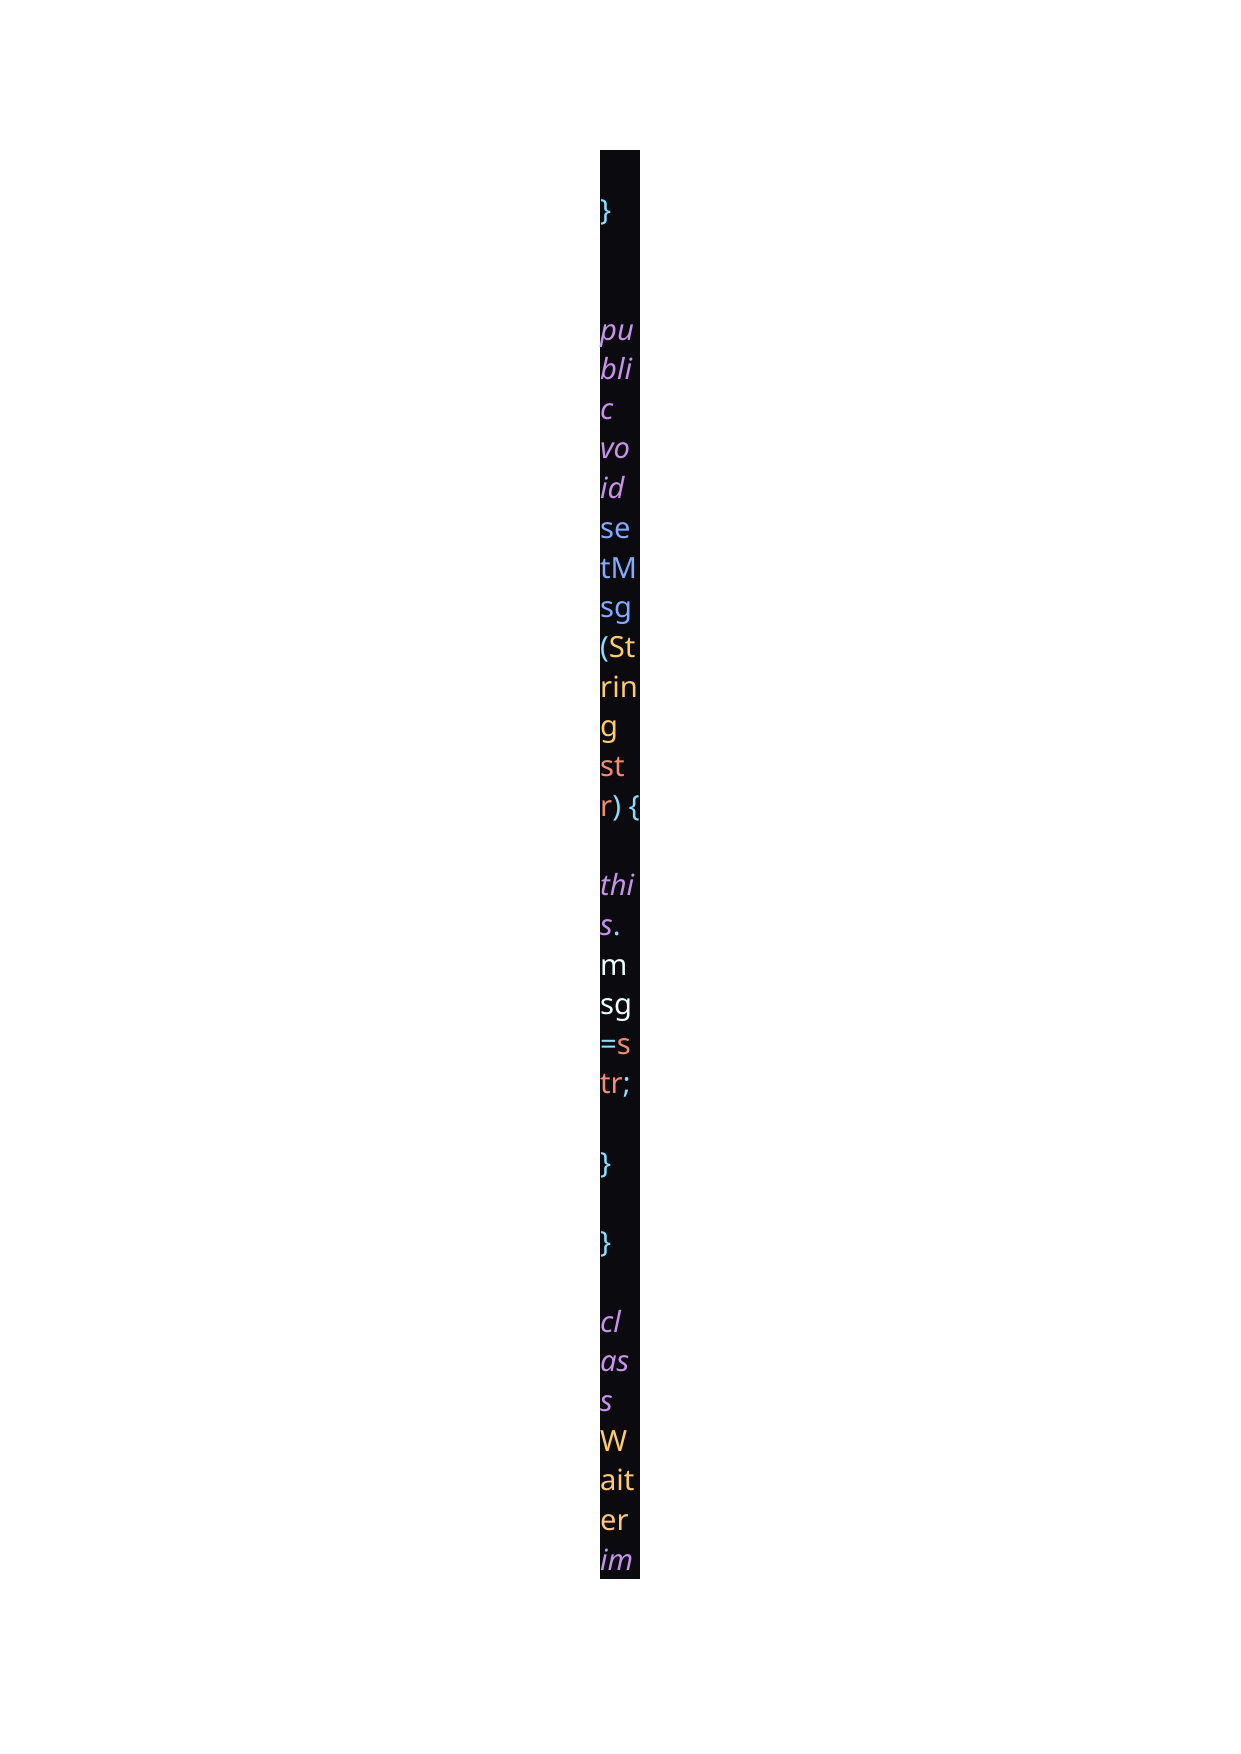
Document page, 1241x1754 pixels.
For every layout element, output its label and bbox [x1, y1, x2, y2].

text [600, 150, 640, 1579]
